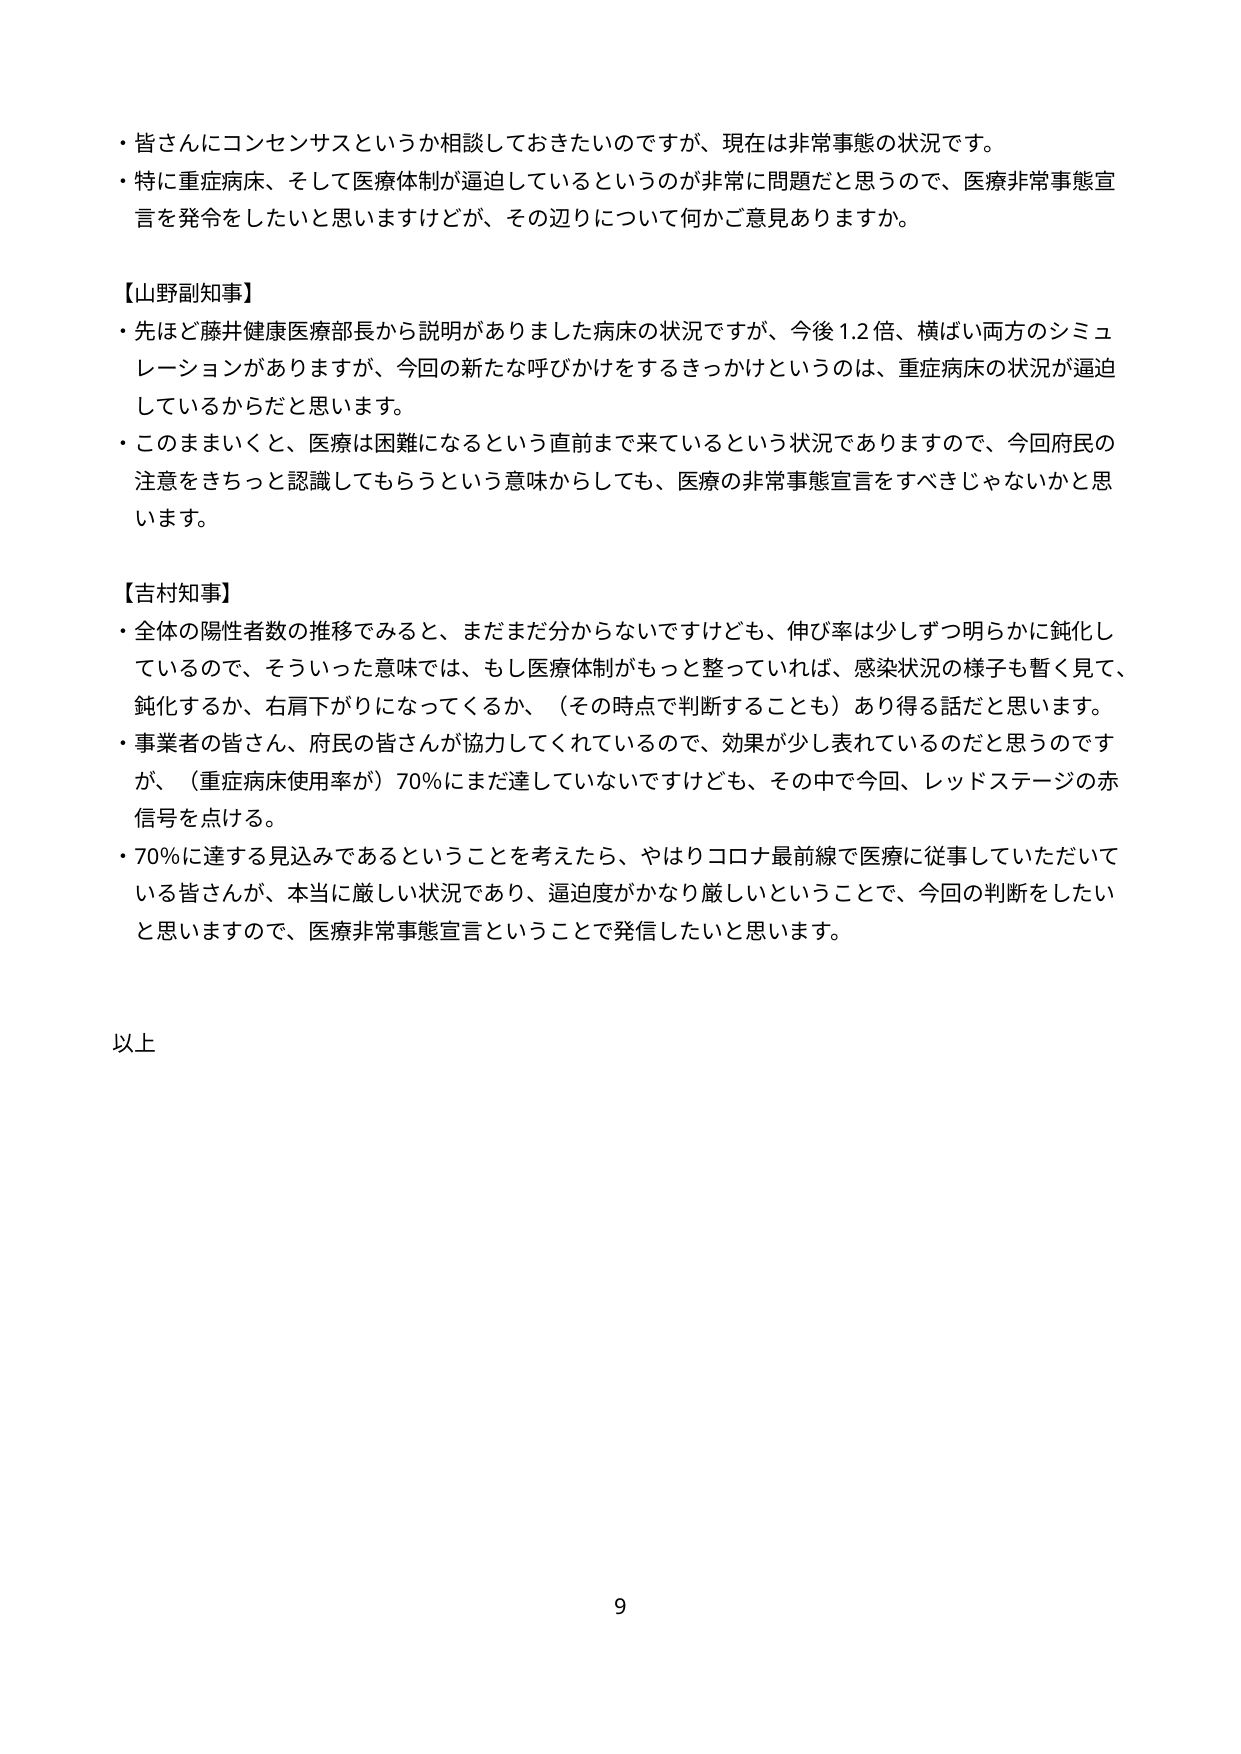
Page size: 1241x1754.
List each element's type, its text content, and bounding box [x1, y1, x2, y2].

text 以上 [112, 1023, 1128, 1061]
text ・皆さんにコンセンサスというか相談しておきたいのですが、現在は非常事態の状況です。 [112, 123, 1128, 161]
text ・事業者の皆さん、府民の皆さんが協力してくれているので、効果が少し表れているのだと思うのですが、（重症病床使用率が）70％にまだ達していないですけども、その中で今回、レッドステージの赤信号を点ける。 [112, 723, 1128, 836]
text ・全体の陽性者数の推移でみると、まだまだ分からないですけども、伸び率は少しずつ明らかに鈍化しているので、そういった意味では、もし医療体制がもっと整っていれば、感染状況の様子も暫く見て、鈍化するか、右肩下がりになってくるか、（その時点で判断することも）あり得る話だと思います。 [112, 611, 1128, 723]
text 【吉村知事】 [112, 573, 1128, 611]
text ・特に重症病床、そして医療体制が逼迫しているというのが非常に問題だと思うので、医療非常事態宣言を発令をしたいと思いますけどが、その辺りについて何かご意見ありますか。 [112, 161, 1128, 236]
text 【山野副知事】 [112, 273, 1128, 311]
text ・先ほど藤井健康医療部長から説明がありました病床の状況ですが、今後1.2倍、横ばい両方のシミュレーションがありますが、今回の新たな呼びかけをするきっかけというのは、重症病床の状況が逼迫しているからだと思います。 [112, 311, 1128, 423]
text ・70％に達する見込みであるということを考えたら、やはりコロナ最前線で医療に従事していただいている皆さんが、本当に厳しい状況であり、逼迫度がかなり厳しいということで、今回の判断をしたいと思いますので、医療非常事態宣言ということで発信したいと思います。 [112, 836, 1128, 948]
text ・このままいくと、医療は困難になるという直前まで来ているという状況でありますので、今回府民の注意をきちっと認識してもらうという意味からしても、医療の非常事態宣言をすべきじゃないかと思います。 [112, 423, 1128, 536]
